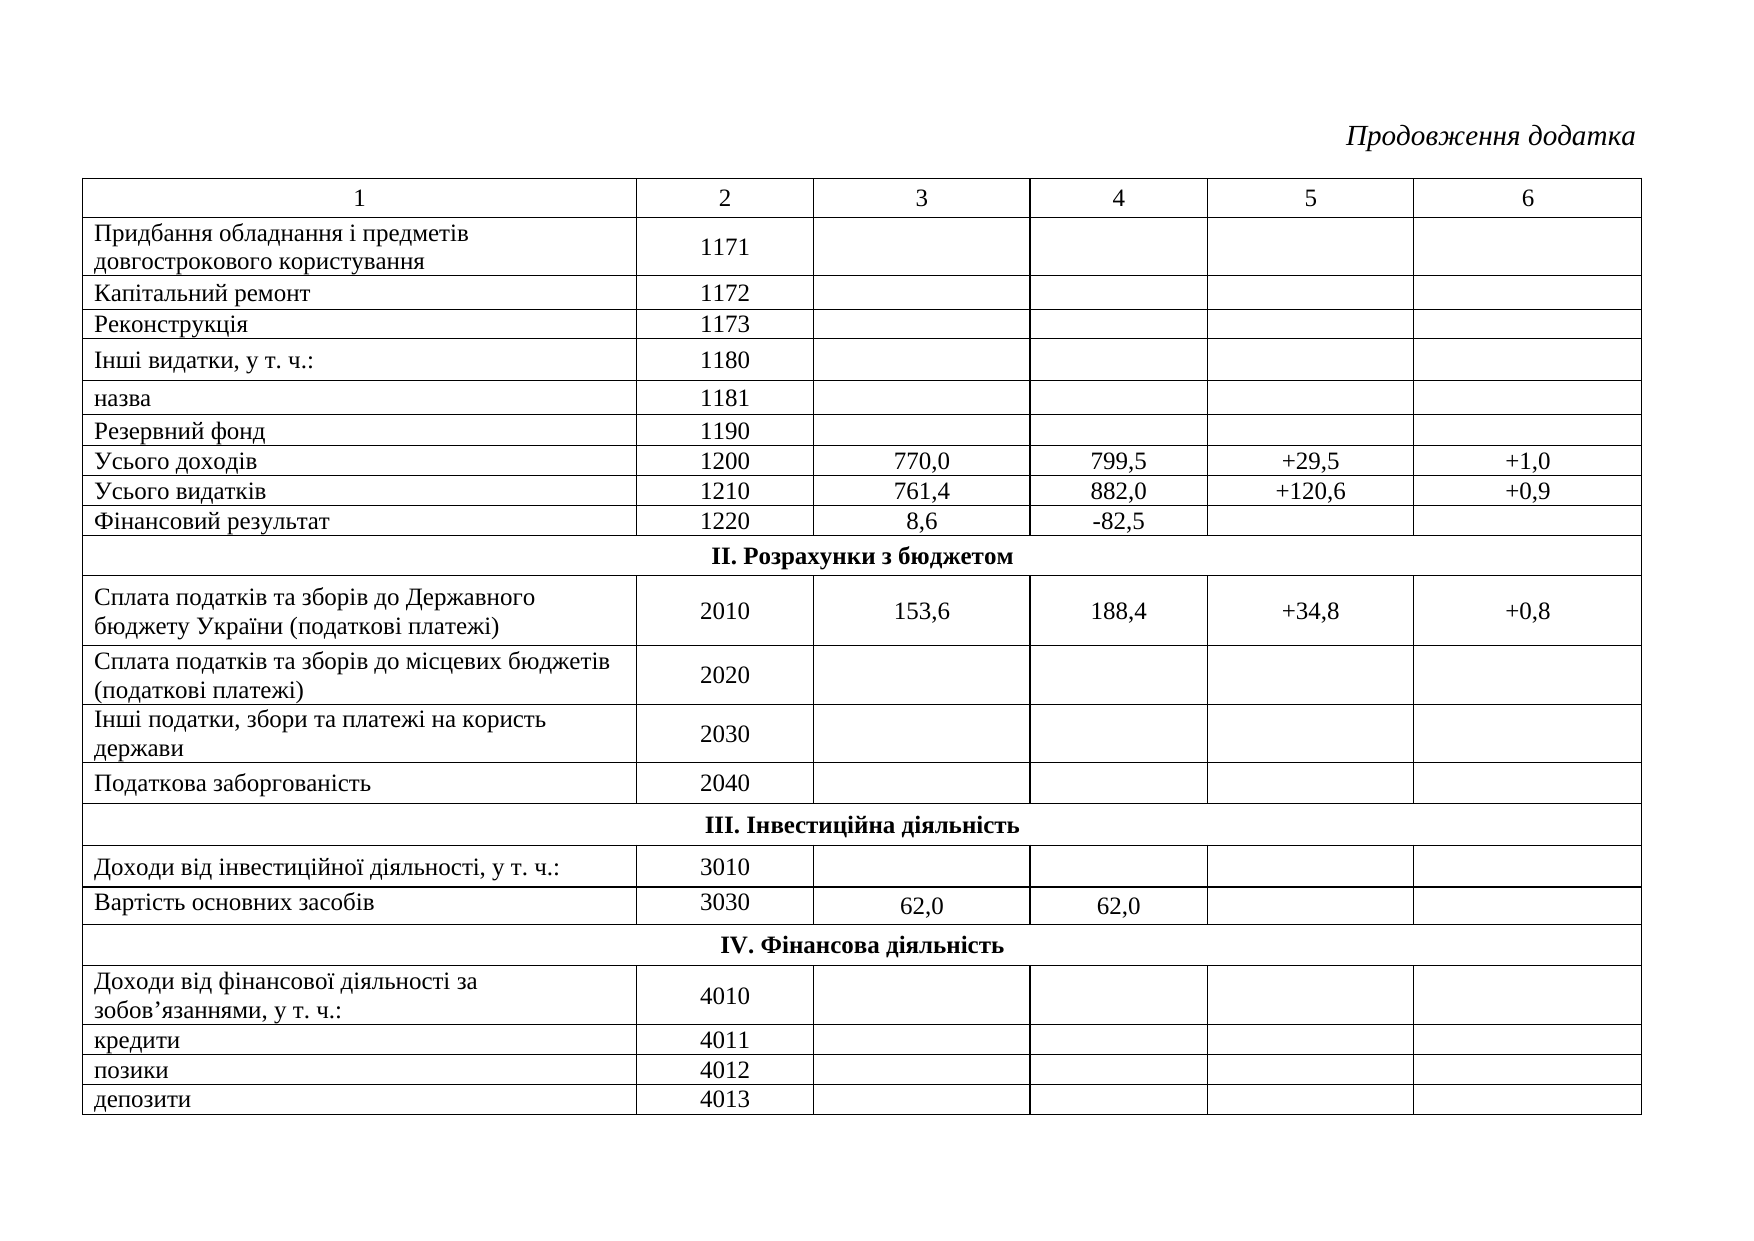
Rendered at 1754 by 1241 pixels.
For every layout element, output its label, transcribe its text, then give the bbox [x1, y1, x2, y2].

table_cell [1414, 846, 1641, 886]
table_header 4 [1031, 179, 1207, 217]
table_cell -82,5 [1031, 506, 1207, 535]
table_cell [1208, 646, 1413, 703]
table_cell [1031, 705, 1207, 762]
table_cell [1414, 218, 1641, 275]
table_cell [814, 763, 1029, 803]
table_cell [1208, 846, 1413, 886]
table_cell [1208, 310, 1413, 338]
table_cell 188,4 [1031, 576, 1207, 645]
table_cell депозити [83, 1085, 636, 1113]
table_cell [1414, 888, 1641, 923]
table_header 3 [814, 179, 1029, 217]
table_cell Доходи від фінансової діяльності за зобов’язаннями, у т. ч.: [83, 966, 636, 1024]
table_cell Реконструкція [83, 310, 636, 338]
table_cell [814, 1025, 1029, 1054]
table_header 2 [637, 179, 813, 217]
table_cell [1031, 310, 1207, 338]
table_cell [814, 339, 1029, 380]
table_cell Придбання обладнання і предметів довгострокового користування [83, 218, 636, 275]
table_header 6 [1414, 179, 1641, 217]
table_cell [1208, 415, 1413, 445]
table_cell [814, 1085, 1029, 1113]
table_cell [1414, 1085, 1641, 1113]
table_cell 1173 [637, 310, 813, 338]
table_cell назва [83, 381, 636, 414]
table_cell 2020 [637, 646, 813, 703]
table_cell Вартість основних засобів [83, 888, 636, 923]
table_cell 62,0 [814, 888, 1029, 923]
table_cell [1414, 310, 1641, 338]
table_cell III. Інвестиційна діяльність [83, 804, 1641, 844]
table_cell 1181 [637, 381, 813, 414]
table_cell [1414, 1025, 1641, 1054]
table_cell 2010 [637, 576, 813, 645]
table_cell 2030 [637, 705, 813, 762]
table_cell [1208, 1025, 1413, 1054]
table_cell 3010 [637, 846, 813, 886]
table_cell Усього видатків [83, 476, 636, 505]
table_cell [1414, 763, 1641, 803]
table_cell [814, 646, 1029, 703]
table_cell [1414, 339, 1641, 380]
table_cell Резервний фонд [83, 415, 636, 445]
table_cell [814, 415, 1029, 445]
table_cell +1,0 [1414, 446, 1641, 475]
table_cell 4013 [637, 1085, 813, 1113]
table_cell 770,0 [814, 446, 1029, 475]
table_cell [1031, 276, 1207, 308]
table_cell [1031, 415, 1207, 445]
table_cell [1208, 339, 1413, 380]
table_cell 8,6 [814, 506, 1029, 535]
table_cell [1031, 218, 1207, 275]
table_cell [1031, 381, 1207, 414]
table_cell Сплата податків та зборів до місцевих бюджетів (податкові платежі) [83, 646, 636, 703]
table_cell Фінансовий результат [83, 506, 636, 535]
table_cell [1031, 1085, 1207, 1113]
table_cell 62,0 [1031, 888, 1207, 923]
table_cell [1208, 705, 1413, 762]
table_cell [1031, 1055, 1207, 1083]
table_header 1 [83, 179, 636, 217]
table_cell +0,8 [1414, 576, 1641, 645]
table_cell [1208, 966, 1413, 1024]
table_cell Інші видатки, у т. ч.: [83, 339, 636, 380]
table_cell 4011 [637, 1025, 813, 1054]
table_cell [814, 381, 1029, 414]
table_cell IV. Фінансова діяльність [83, 925, 1641, 965]
table_cell 3030 [637, 888, 813, 923]
table_cell [1414, 646, 1641, 703]
table_cell [1031, 846, 1207, 886]
table_cell [814, 218, 1029, 275]
table_cell 1210 [637, 476, 813, 505]
table_cell +34,8 [1208, 576, 1413, 645]
table_cell [1414, 381, 1641, 414]
table_cell [1414, 415, 1641, 445]
table_cell 1172 [637, 276, 813, 308]
table_cell Усього доходів [83, 446, 636, 475]
table_cell 1180 [637, 339, 813, 380]
table_cell Податкова заборгованість [83, 763, 636, 803]
table_cell позики [83, 1055, 636, 1083]
table_cell Доходи від інвестиційної діяльності, у т. ч.: [83, 846, 636, 886]
table_cell [1031, 966, 1207, 1024]
table_header 5 [1208, 179, 1413, 217]
table_cell [1031, 339, 1207, 380]
table_cell 153,6 [814, 576, 1029, 645]
table_cell [1208, 763, 1413, 803]
table_cell +29,5 [1208, 446, 1413, 475]
table_cell 1171 [637, 218, 813, 275]
table_cell [1414, 276, 1641, 308]
table_cell [1031, 646, 1207, 703]
table_cell IІ. Розрахунки з бюджетом [83, 536, 1641, 575]
table_cell [1031, 763, 1207, 803]
table_cell [1414, 1055, 1641, 1083]
table_cell [814, 276, 1029, 308]
table_cell 1200 [637, 446, 813, 475]
table_cell [1208, 276, 1413, 308]
table_cell [1031, 1025, 1207, 1054]
table_cell [814, 310, 1029, 338]
table_cell 761,4 [814, 476, 1029, 505]
table_cell [1208, 888, 1413, 923]
table_cell Капітальний ремонт [83, 276, 636, 308]
table_cell кредити [83, 1025, 636, 1054]
table_cell [814, 966, 1029, 1024]
table_cell +0,9 [1414, 476, 1641, 505]
table_cell 1220 [637, 506, 813, 535]
table_cell [1208, 218, 1413, 275]
table_cell Інші податки, збори та платежі на користь держави [83, 705, 636, 762]
table_cell [1208, 1085, 1413, 1113]
text Продовження додатка [89, 118, 1636, 152]
table_cell 882,0 [1031, 476, 1207, 505]
table_cell [814, 1055, 1029, 1083]
table_cell 1190 [637, 415, 813, 445]
table_cell 2040 [637, 763, 813, 803]
table_cell 4012 [637, 1055, 813, 1083]
table_cell [1208, 381, 1413, 414]
table_cell 4010 [637, 966, 813, 1024]
table_cell [1414, 705, 1641, 762]
table_cell Сплата податків та зборів до Державного бюджету України (податкові платежі) [83, 576, 636, 645]
table_cell [1414, 966, 1641, 1024]
table_cell [814, 846, 1029, 886]
table_cell [1208, 506, 1413, 535]
table_cell [814, 705, 1029, 762]
table_cell [1208, 1055, 1413, 1083]
table_cell +120,6 [1208, 476, 1413, 505]
table_cell [1414, 506, 1641, 535]
table_cell 799,5 [1031, 446, 1207, 475]
